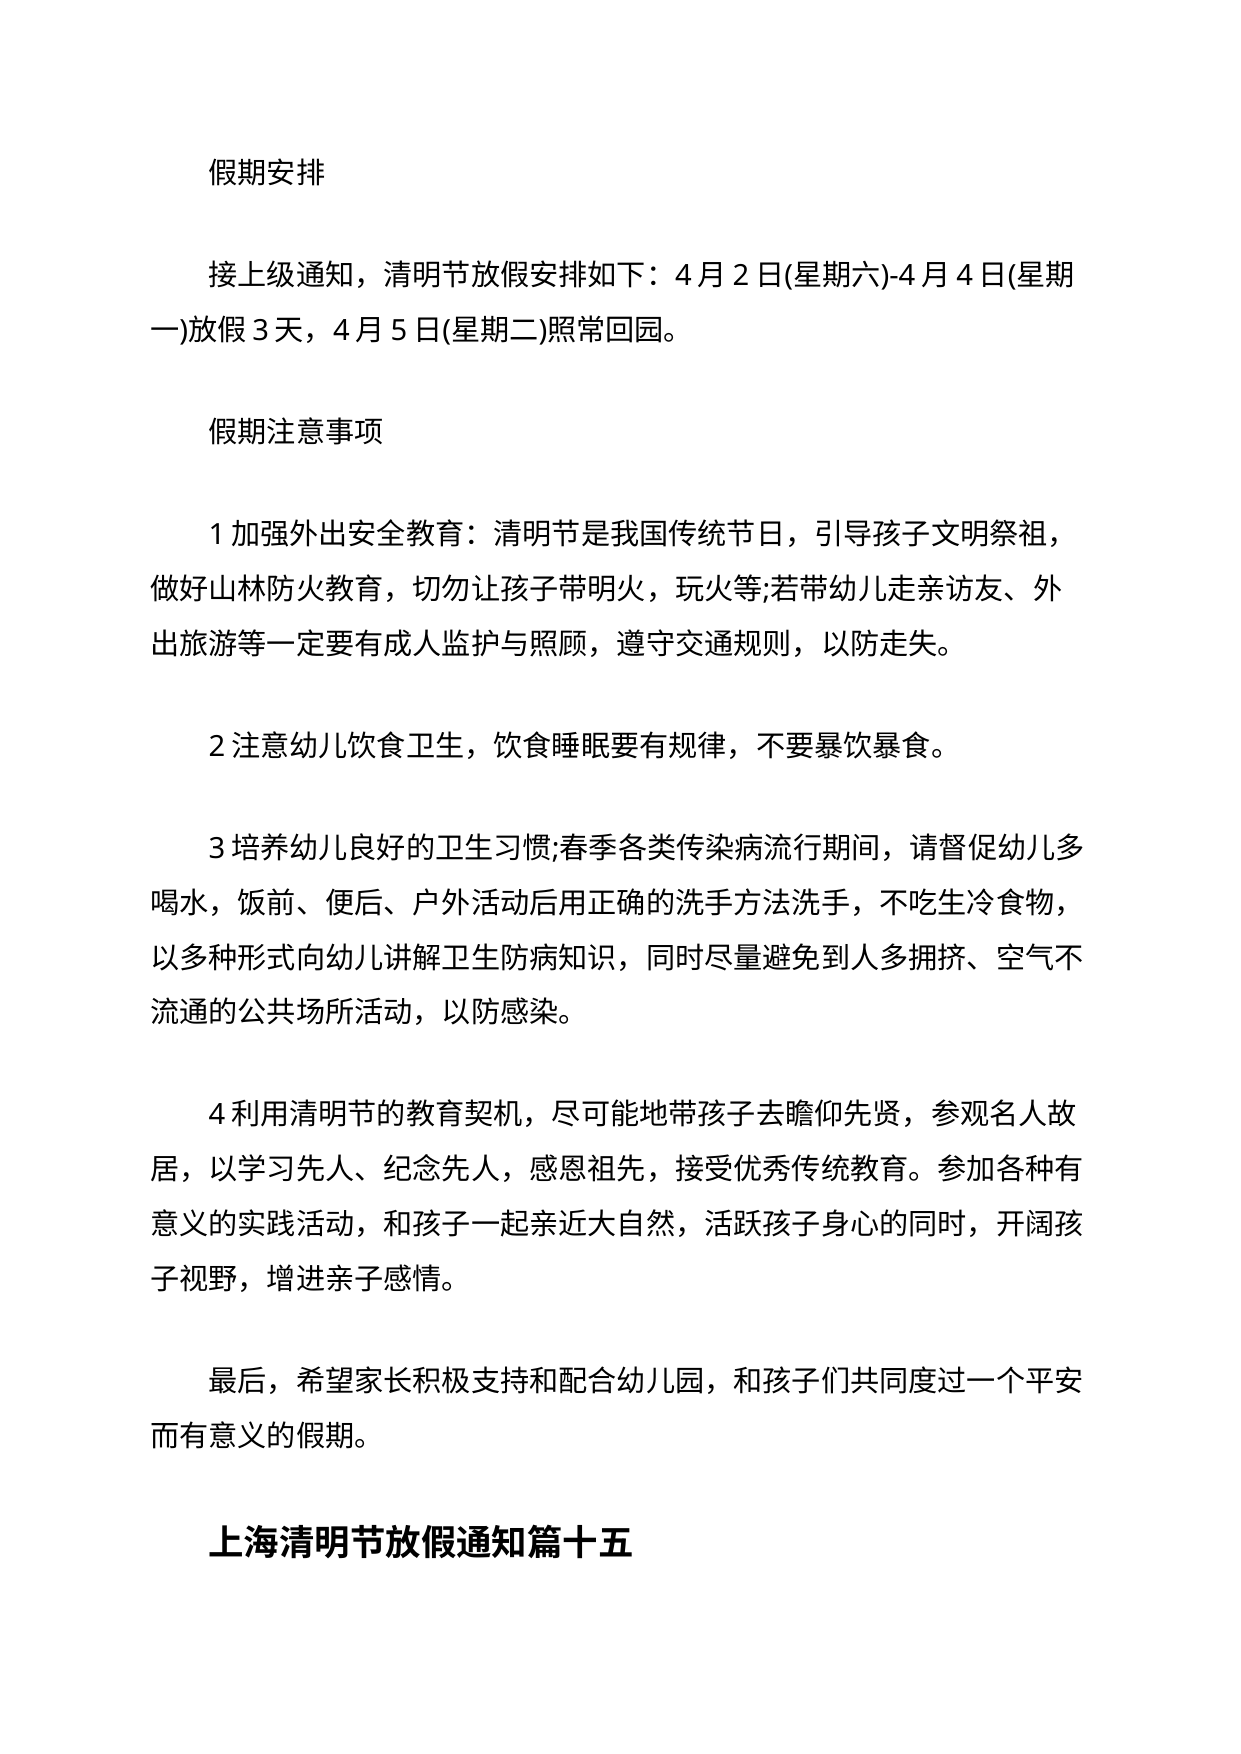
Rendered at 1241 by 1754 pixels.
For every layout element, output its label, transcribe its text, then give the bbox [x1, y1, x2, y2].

text 1加强外出安全教育：清明节是我国传统节日，引导孩子文明祭祖，做好山林防火教育，切勿让孩子带明火，玩火等;若带幼儿走亲访友、外出旅游等一定要有成人监护与照顾，遵守交通规则，以防走失。 [150, 511, 1090, 663]
text 假期注意事项 [150, 409, 1090, 451]
text 最后，希望家长积极支持和配合幼儿园，和孩子们共同度过一个平安而有意义的假期。 [150, 1357, 1090, 1454]
text 假期安排 [150, 150, 1090, 192]
text 2注意幼儿饮食卫生，饮食睡眠要有规律，不要暴饮暴食。 [150, 722, 1090, 765]
text 4利用清明节的教育契机，尽可能地带孩子去瞻仰先贤，参观名人故居，以学习先人、纪念先人，感恩祖先，接受优秀传统教育。参加各种有意义的实践活动，和孩子一起亲近大自然，活跃孩子身心的同时，开阔孩子视野，增进亲子感情。 [150, 1091, 1090, 1298]
text 3培养幼儿良好的卫生习惯;春季各类传染病流行期间，请督促幼儿多喝水，饭前、便后、户外活动后用正确的洗手方法洗手，不吃生冷食物，以多种形式向幼儿讲解卫生防病知识，同时尽量避免到人多拥挤、空气不流通的公共场所活动，以防感染。 [150, 824, 1090, 1031]
text 上海清明节放假通知篇十五 [150, 1514, 1090, 1565]
text 接上级通知，清明节放假安排如下：4月2日(星期六)-4月4日(星期一)放假3天，4月5日(星期二)照常回园。 [150, 252, 1090, 349]
